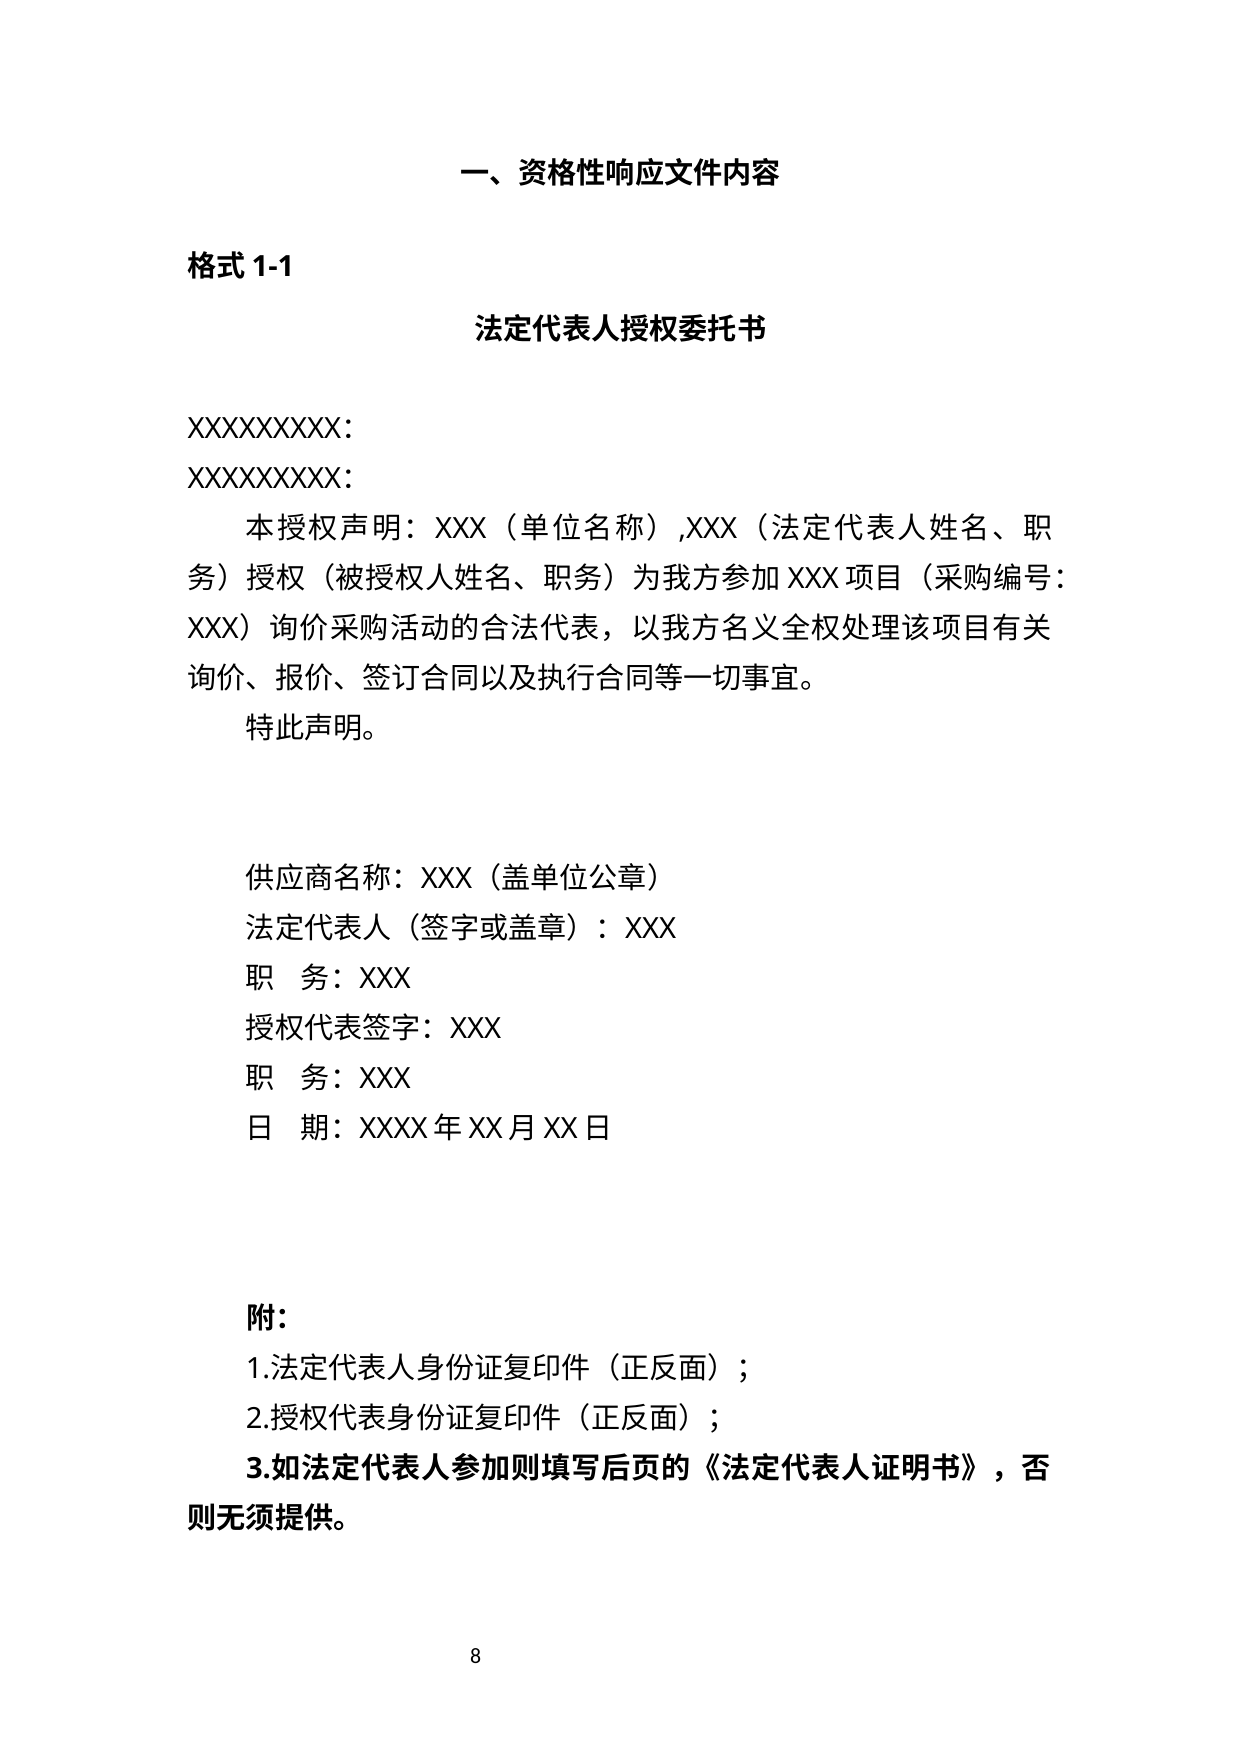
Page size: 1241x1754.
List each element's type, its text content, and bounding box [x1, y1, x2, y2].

text 1.法定代表人身份证复印件（正反面）； [187, 1339, 1053, 1389]
text 附： [187, 1289, 1053, 1339]
text 供应商名称：XXX（盖单位公章） [187, 848, 1053, 898]
text 本授权声明：XXX（单位名称）,XXX（法定代表人姓名、职务）授权（被授权人姓名、职务）为我方参加XXX项目（采购编号：XXX）询价采购活动的合法代表，以我方名义全权处理该项目有关询价、报价、签订合同以及执行合同等一切事宜。 [187, 498, 1053, 698]
text 授权代表签字：XXX [187, 998, 1053, 1048]
text 日 期：XXXX年XX月XX日 [187, 1098, 1053, 1148]
text 一、资格性响应文件内容 [187, 150, 1053, 192]
text 法定代表人（签字或盖章）：XXX [187, 898, 1053, 948]
text 格式1-1 [187, 242, 1053, 285]
text 法定代表人授权委托书 [187, 306, 1053, 348]
text 职 务：XXX [187, 1048, 1053, 1098]
text 特此声明。 [187, 698, 1053, 748]
text 2.授权代表身份证复印件（正反面）； [187, 1389, 1053, 1439]
text 职 务：XXX [187, 948, 1053, 998]
text XXXXXXXXX： [187, 398, 1053, 448]
text XXXXXXXXX： [187, 448, 1053, 498]
text 3.如法定代表人参加则填写后页的《法定代表人证明书》，否则无须提供。 [187, 1439, 1053, 1539]
